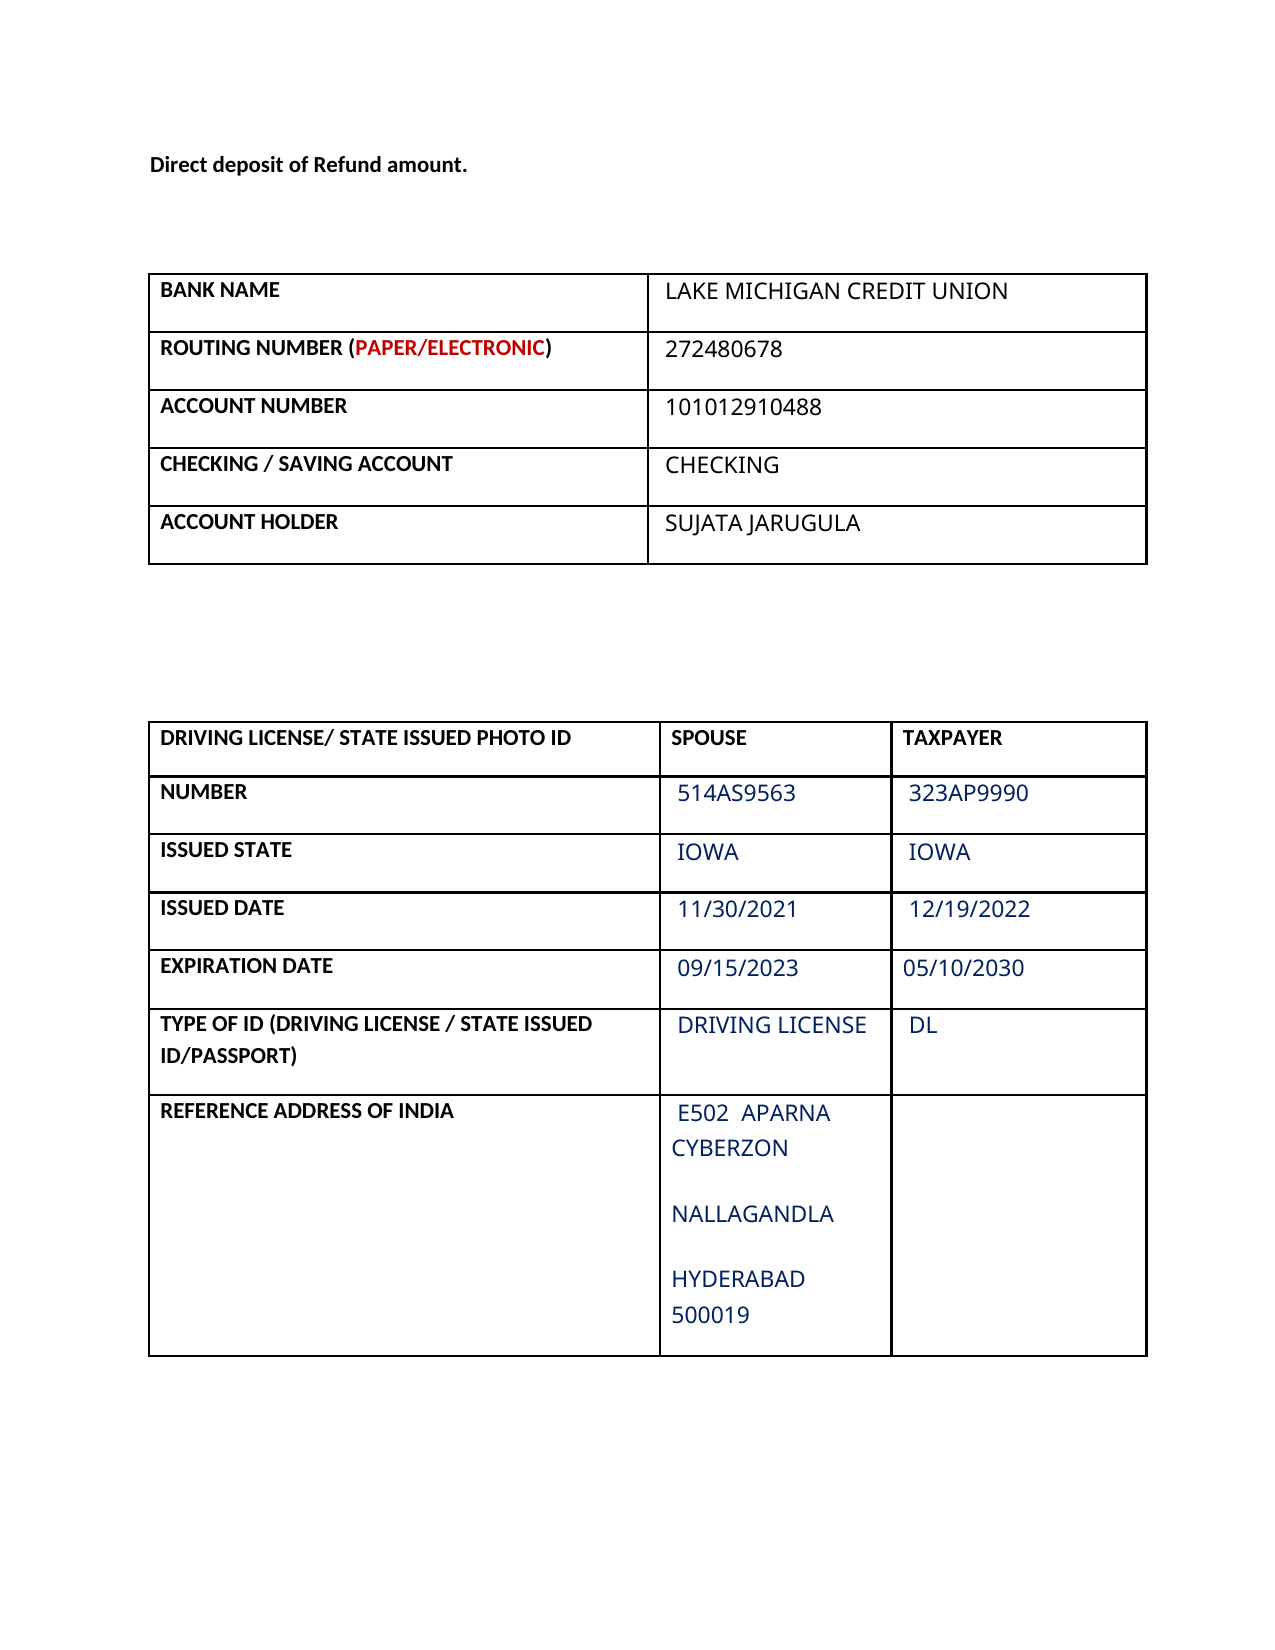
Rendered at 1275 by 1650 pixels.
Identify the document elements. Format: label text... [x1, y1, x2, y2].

table_cell 12/19/2022 [893, 894, 1145, 949]
table_cell ISSUED DATE [150, 894, 659, 949]
table_cell NUMBER [150, 778, 659, 833]
table_cell 101012910488 [649, 391, 1145, 447]
table_cell SUJATA JARUGULA [649, 507, 1145, 563]
table_cell ACCOUNT HOLDER [150, 507, 647, 563]
table_header BANK NAME [150, 275, 647, 331]
table_cell 514AS9563 [661, 778, 890, 833]
table_cell CHECKING [649, 449, 1145, 505]
table_header LAKE MICHIGAN CREDIT UNION [649, 275, 1145, 331]
table_cell CHECKING / SAVING ACCOUNT [150, 449, 647, 505]
table_cell TYPE OF ID (DRIVING LICENSE / STATE ISSUED ID/PASSPORT) [150, 1010, 659, 1094]
table_cell IOWA [661, 835, 890, 891]
table_cell 11/30/2021 [661, 894, 890, 949]
table_cell 05/10/2030 [893, 951, 1145, 1007]
table_cell ROUTING NUMBER (PAPER/ELECTRONIC) [150, 333, 647, 389]
table_cell DL [893, 1010, 1145, 1094]
table_header SPOUSE [661, 723, 890, 775]
table_header DRIVING LICENSE/ STATE ISSUED PHOTO ID [150, 723, 659, 775]
table_cell EXPIRATION DATE [150, 951, 659, 1007]
table_cell ACCOUNT NUMBER [150, 391, 647, 447]
table_cell E502 APARNA CYBERZON NALLAGANDLA HYDERABAD 500019 [661, 1096, 890, 1354]
text Direct deposit of Refund amount. [150, 150, 1125, 178]
table_cell 09/15/2023 [661, 951, 890, 1007]
table_cell [893, 1096, 1145, 1354]
table_header TAXPAYER [893, 723, 1145, 775]
table_cell ISSUED STATE [150, 835, 659, 891]
table_cell IOWA [893, 835, 1145, 891]
table_cell REFERENCE ADDRESS OF INDIA [150, 1096, 659, 1354]
table_cell 323AP9990 [893, 778, 1145, 833]
table_cell DRIVING LICENSE [661, 1010, 890, 1094]
table_cell 272480678 [649, 333, 1145, 389]
